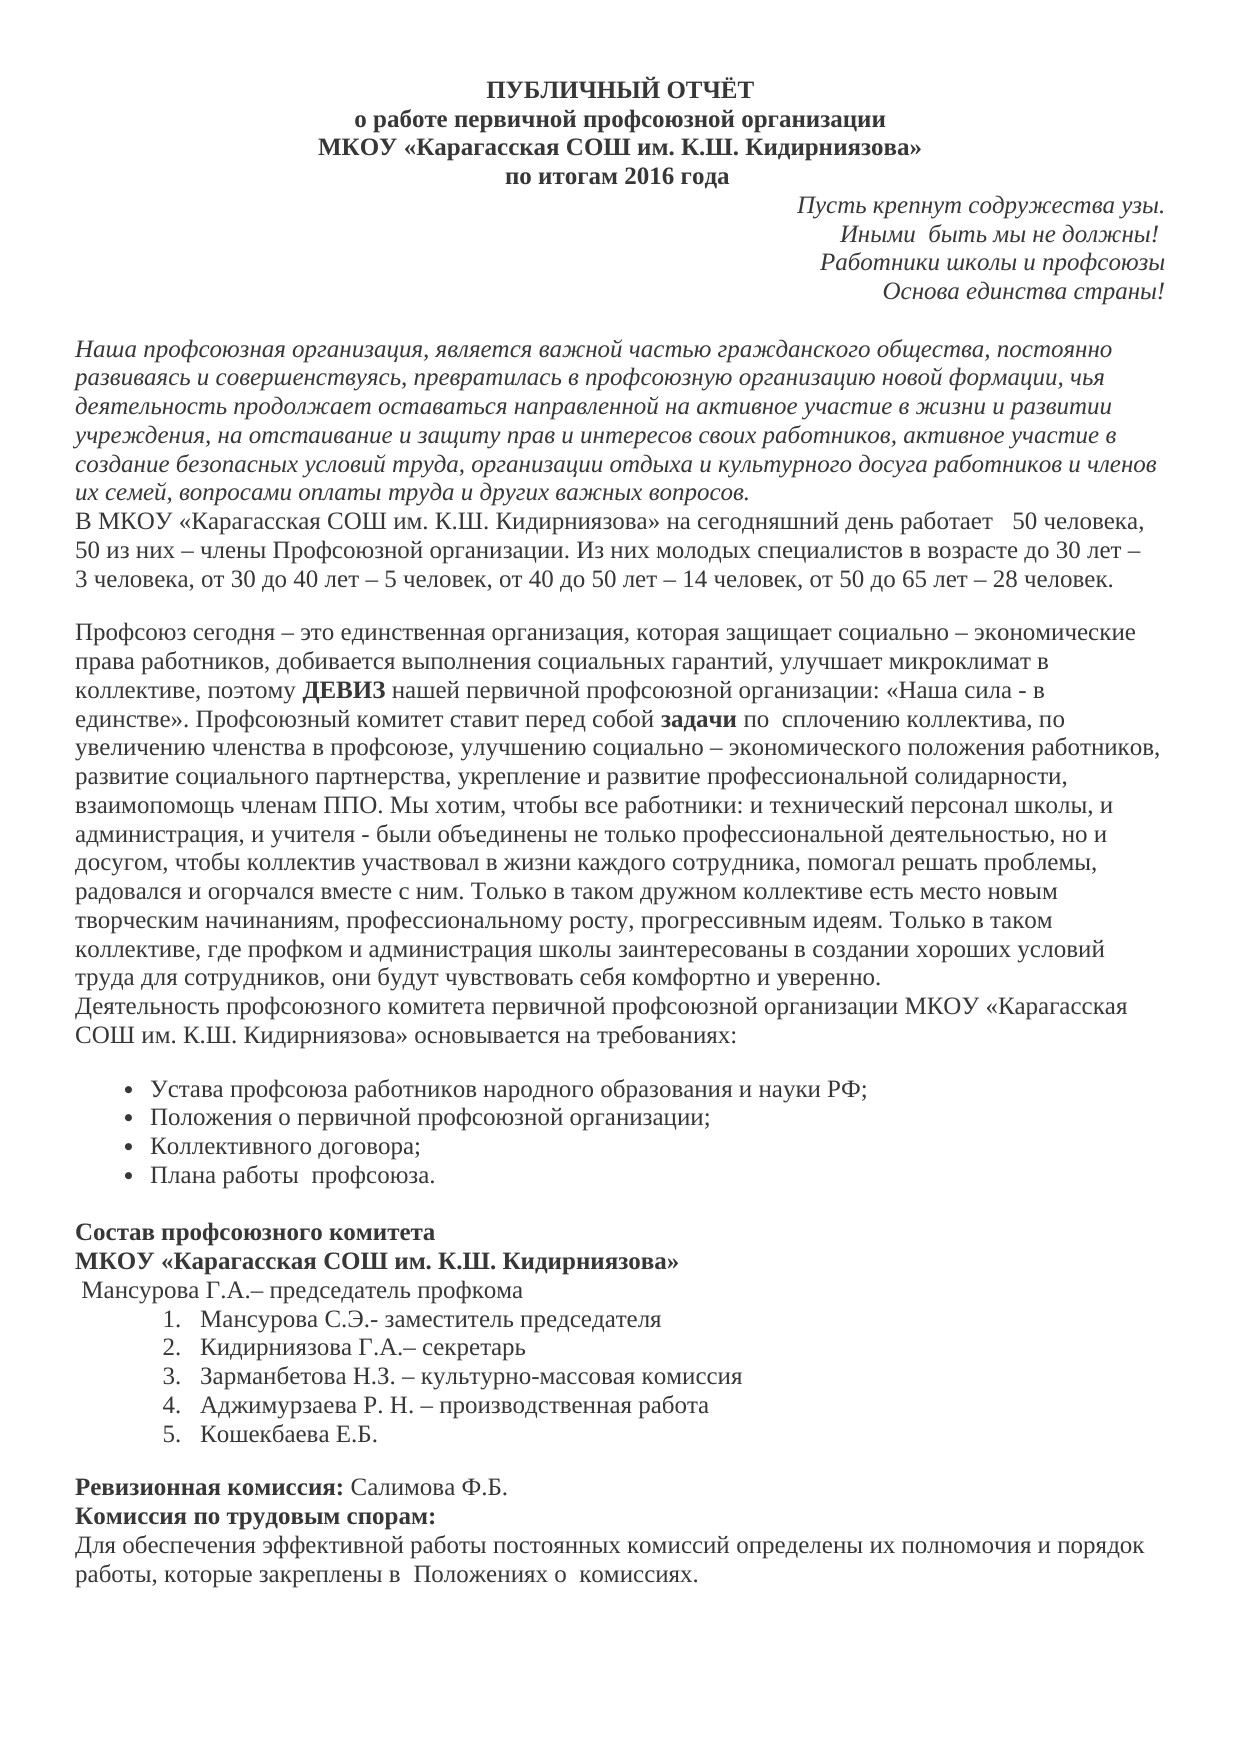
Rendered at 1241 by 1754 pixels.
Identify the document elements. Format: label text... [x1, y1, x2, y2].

text Профсоюз сегодня – это единственная организация, которая защищает социально – экономические права работников, добивается выполнения социальных гарантий, улучшает микроклимат в коллективе, поэтому ДЕВИЗ нашей первичной профсоюзной организации: «Наша сила - в единстве». Профсоюзный комитет ставит перед собой задачи по сплочению коллектива, по увеличению членства в профсоюзе, улучшению социально – экономического положения работников, развитие социального партнерства, укрепление и развитие профессиональной солидарности, взаимопомощь членам ППО. Мы хотим, чтобы все работники: и технический персонал школы, и администрация, и учителя - были объединены не только профессиональной деятельностью, но и досугом, чтобы коллектив участвовал в жизни каждого сотрудника, помогал решать проблемы, радовался и огорчался вместе с ним. Только в таком дружном коллективе есть место новым творческим начинаниям, профессиональному росту, прогрессивным идеям. Только в таком коллективе, где профком и администрация школы заинтересованы в создании хороших условий труда для сотрудников, они будут чувствовать себя комфортно и уверенно. [75, 617, 1165, 991]
list Аджимурзаева Р. Н. – производственная работа [162, 1390, 1165, 1419]
list Зарманбетова Н.З. – культурно-массовая комиссия [162, 1361, 1165, 1390]
list Кидирниязова Г.А.– секретарь [162, 1332, 1165, 1361]
list Устава профсоюза работников народного образования и науки РФ; [125, 1074, 1165, 1102]
text МКОУ «Карагасская СОШ им. К.Ш. Кидирниязова» [75, 1246, 1165, 1275]
text Для обеспечения эффективной работы постоянных комиссий определены их полномочия и порядок работы, которые закреплены в Положениях о комиссиях. [75, 1530, 1165, 1587]
text Мансурова Г.А.– председатель профкома [75, 1275, 1165, 1304]
list Кошекбаева Е.Б. [162, 1419, 1165, 1447]
text Наша профсоюзная организация, является важной частью гражданского общества, постоянно развиваясь и совершенствуясь, превратилась в профсоюзную организацию новой формации, чья деятельность продолжает оставаться направленной на активное участие в жизни и развитии учреждения, на отстаивание и защиту прав и интересов своих работников, активное участие в создание безопасных условий труда, организации отдыха и культурного досуга работников и членов их семей, вопросами оплаты труда и других важных вопросов. [75, 334, 1165, 506]
text Состав профсоюзного комитета [75, 1217, 1165, 1246]
text Основа единства страны! [75, 276, 1165, 305]
text Пусть крепнут содружества узы. [75, 190, 1165, 219]
list Мансурова С.Э.- заместитель председателя [162, 1304, 1165, 1332]
text Иными быть мы не должны! [75, 219, 1165, 247]
text Комиссия по трудовым спорам: [75, 1501, 1165, 1530]
text Деятельность профсоюзного комитета первичной профсоюзной организации МКОУ «Карагасская СОШ им. К.Ш. Кидирниязова» основывается на требованиях: [75, 991, 1165, 1049]
list Положения о первичной профсоюзной организации; [125, 1102, 1165, 1131]
text Работники школы и профсоюзы [75, 247, 1165, 276]
text Ревизионная комиссия: Салимова Ф.Б. [75, 1472, 1165, 1501]
text ПУБЛИЧНЫЙ ОТЧЁТ [75, 75, 1165, 104]
list Плана работы профсоюза. [125, 1160, 1165, 1189]
text МКОУ «Карагасская СОШ им. К.Ш. Кидирниязова» [75, 132, 1165, 161]
text о работе первичной профсоюзной организации [75, 104, 1165, 132]
text по итогам 2016 года [75, 161, 1165, 190]
list Коллективного договора; [125, 1131, 1165, 1160]
text В МКОУ «Карагасская СОШ им. К.Ш. Кидирниязова» на сегодняшний день работает 50 человека, 50 из них – члены Профсоюзной организации. Из них молодых специалистов в возрасте до 30 лет – 3 человека, от 30 до 40 лет – 5 человек, от 40 до 50 лет – 14 человек, от 50 до 65 лет – 28 человек. [75, 506, 1165, 592]
